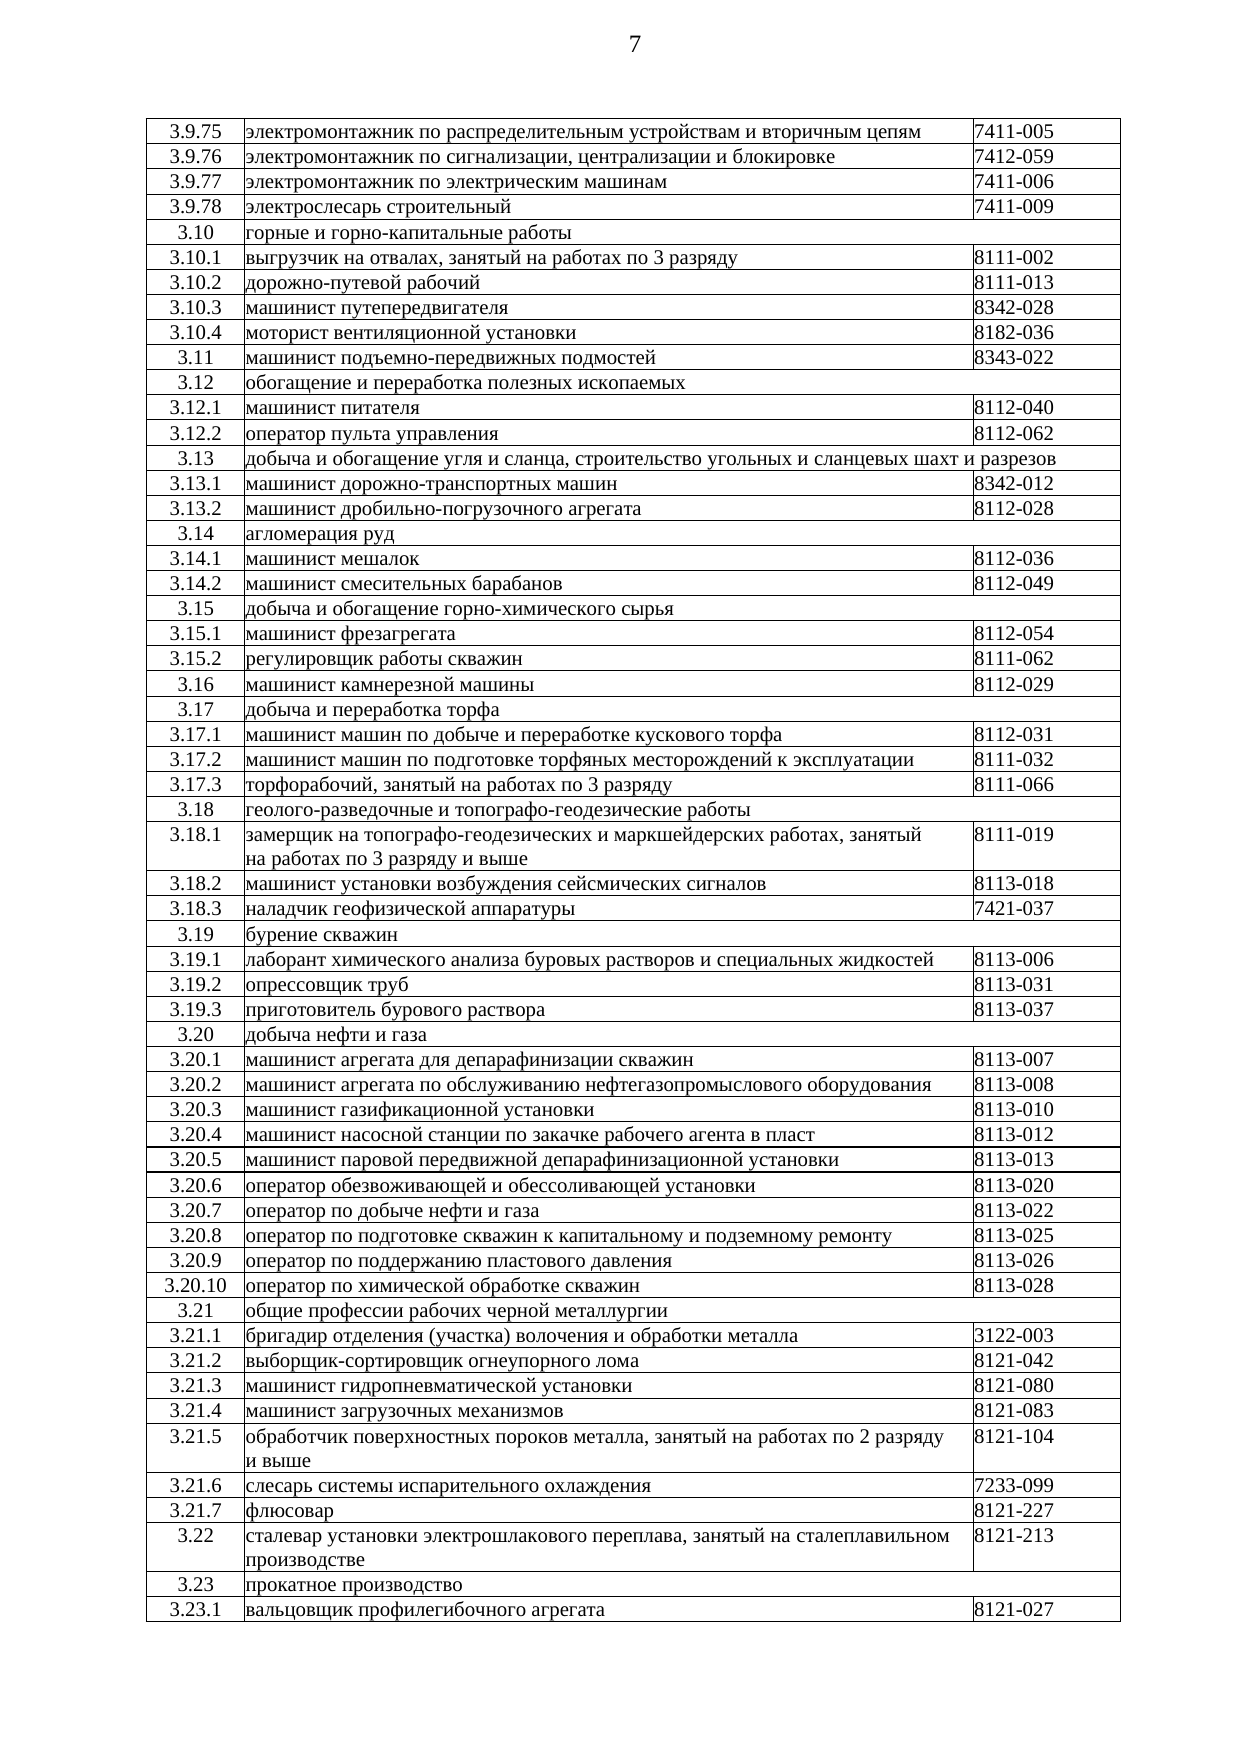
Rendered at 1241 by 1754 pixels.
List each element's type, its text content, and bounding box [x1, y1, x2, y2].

table_cell 3.10.4 [147, 320, 244, 344]
table_cell 8342-012 [974, 471, 1120, 495]
table_cell 3.20.9 [147, 1248, 244, 1272]
table_cell машинист смесительных барабанов [245, 571, 973, 595]
table_cell 3.20 [147, 1022, 244, 1046]
table_cell 8121-227 [974, 1498, 1120, 1522]
table_cell 8111-002 [974, 245, 1120, 269]
table_cell 3.21.2 [147, 1348, 244, 1372]
table_cell наладчик геофизической аппаратуры [245, 896, 973, 920]
table_cell 3.19.3 [147, 997, 244, 1021]
table_cell оператор по добыче нефти и газа [245, 1198, 973, 1222]
table_cell добыча и переработка торфа [245, 697, 1120, 721]
table_cell бурение скважин [245, 921, 1120, 946]
table_cell 3.21.6 [147, 1473, 244, 1497]
table_cell 3.10.2 [147, 270, 244, 294]
table_cell 3.16 [147, 671, 244, 696]
table_cell 3.18.3 [147, 896, 244, 920]
table_cell 3.21.4 [147, 1399, 244, 1422]
table_cell добыча и обогащение горно-химического сырья [245, 596, 1120, 620]
table_cell машинист мешалок [245, 546, 973, 570]
table_cell 8121-042 [974, 1348, 1120, 1372]
table_cell бригадир отделения (участка) волочения и обработки металла [245, 1323, 973, 1347]
table_cell 8111-013 [974, 270, 1120, 294]
table_cell флюсовар [245, 1498, 973, 1522]
table_cell 8112-054 [974, 621, 1120, 645]
table_cell 8112-036 [974, 546, 1120, 570]
table_cell 8113-010 [974, 1097, 1120, 1121]
table_cell обработчик поверхностных пороков металла, занятый на работах по 2 разряду и выше [245, 1424, 973, 1472]
table_cell добыча нефти и газа [245, 1022, 1120, 1046]
table_cell 3.18.2 [147, 871, 244, 895]
table_cell 3.20.6 [147, 1173, 244, 1197]
table_cell 3.13.1 [147, 471, 244, 495]
table_cell 3.14 [147, 521, 244, 545]
table_cell 8111-032 [974, 747, 1120, 771]
table_cell 3122-003 [974, 1323, 1120, 1347]
table_cell машинист машин по добыче и переработке кускового торфа [245, 722, 973, 746]
table_cell торфорабочий, занятый на работах по 3 разряду [245, 772, 973, 796]
table_cell регулировщик работы скважин [245, 646, 973, 670]
table_cell 3.19 [147, 921, 244, 946]
table_cell 3.20.8 [147, 1223, 244, 1247]
table_cell 8112-028 [974, 496, 1120, 520]
table_cell 8121-213 [974, 1523, 1120, 1571]
table_cell 8113-028 [974, 1273, 1120, 1297]
table_cell машинист установки возбуждения сейсмических сигналов [245, 871, 973, 895]
table_cell машинист подъемно-передвижных подмостей [245, 345, 973, 369]
table_cell слесарь системы испарительного охлаждения [245, 1473, 973, 1497]
table_cell машинист гидропневматической установки [245, 1373, 973, 1397]
table_cell 3.10 [147, 220, 244, 244]
table_cell 3.21 [147, 1298, 244, 1322]
table_cell 7411-009 [974, 195, 1120, 218]
table_cell 8111-062 [974, 646, 1120, 670]
table_cell 3.20.3 [147, 1097, 244, 1121]
table_cell 8113-037 [974, 997, 1120, 1021]
table_cell 3.20.4 [147, 1122, 244, 1146]
table_cell 3.20.10 [147, 1273, 244, 1297]
table_cell 8113-013 [974, 1148, 1120, 1171]
table_cell 8113-031 [974, 972, 1120, 996]
table_cell 3.12 [147, 370, 244, 394]
table_cell машинист насосной станции по закачке рабочего агента в пласт [245, 1122, 973, 1146]
table_cell 3.14.1 [147, 546, 244, 570]
table_cell 3.23.1 [147, 1597, 244, 1621]
table_cell моторист вентиляционной установки [245, 320, 973, 344]
table_cell 3.23 [147, 1572, 244, 1596]
table_cell 3.9.76 [147, 144, 244, 168]
table_cell 8113-025 [974, 1223, 1120, 1247]
table_cell 8343-022 [974, 345, 1120, 369]
table_cell 3.21.1 [147, 1323, 244, 1347]
table_cell дорожно-путевой рабочий [245, 270, 973, 294]
table_cell 3.21.3 [147, 1373, 244, 1397]
table_cell геолого-разведочные и топографо-геодезические работы [245, 797, 1120, 821]
table_cell 7421-037 [974, 896, 1120, 920]
table_cell добыча и обогащение угля и сланца, строительство угольных и сланцевых шахт и разрезов [245, 446, 1120, 469]
table_cell 3.15 [147, 596, 244, 620]
table_cell 3.19.1 [147, 947, 244, 971]
table_cell 8121-104 [974, 1424, 1120, 1472]
table_cell вальцовщик профилегибочного агрегата [245, 1597, 973, 1621]
table_cell агломерация руд [245, 521, 1120, 545]
table_cell машинист камнерезной машины [245, 671, 973, 696]
table_cell 8113-022 [974, 1198, 1120, 1222]
table_cell 3.13.2 [147, 496, 244, 520]
table_cell 3.20.2 [147, 1072, 244, 1096]
table_cell общие профессии рабочих черной металлургии [245, 1298, 1120, 1322]
table_cell 3.18.1 [147, 822, 244, 870]
table_cell 3.14.2 [147, 571, 244, 595]
table_cell 3.20.7 [147, 1198, 244, 1222]
table_cell 8113-026 [974, 1248, 1120, 1272]
table_cell машинист фрезагрегата [245, 621, 973, 645]
table_cell 7412-059 [974, 144, 1120, 168]
table_cell 3.22 [147, 1523, 244, 1571]
table_cell машинист дробильно-погрузочного агрегата [245, 496, 973, 520]
table_cell оператор по поддержанию пластового давления [245, 1248, 973, 1272]
table_cell обогащение и переработка полезных ископаемых [245, 370, 1120, 394]
table_cell замерщик на топографо-геодезических и маркшейдерских работах, занятый на работах по 3 разряду и выше [245, 822, 973, 870]
table_cell 8113-006 [974, 947, 1120, 971]
table_cell 8113-008 [974, 1072, 1120, 1096]
table_cell 3.15.1 [147, 621, 244, 645]
table_cell 8182-036 [974, 320, 1120, 344]
table_cell 7411-006 [974, 169, 1120, 193]
table_cell машинист газификационной установки [245, 1097, 973, 1121]
table_cell 8111-019 [974, 822, 1120, 870]
table_cell 3.13 [147, 446, 244, 469]
table_cell электромонтажник по электрическим машинам [245, 169, 973, 193]
table_cell 8112-031 [974, 722, 1120, 746]
table_cell 3.9.78 [147, 195, 244, 218]
table_cell машинист машин по подготовке торфяных месторождений к эксплуатации [245, 747, 973, 771]
table_cell 3.12.2 [147, 420, 244, 444]
table_cell 7233-099 [974, 1473, 1120, 1497]
table_cell 8121-080 [974, 1373, 1120, 1397]
table_cell прокатное производство [245, 1572, 1120, 1596]
table_cell 8121-027 [974, 1597, 1120, 1621]
table_cell 3.12.1 [147, 395, 244, 419]
table_cell 8112-029 [974, 671, 1120, 696]
table_cell машинист питателя [245, 395, 973, 419]
table_cell 3.20.1 [147, 1047, 244, 1071]
table_cell машинист путепередвигателя [245, 295, 973, 319]
table_cell 8113-007 [974, 1047, 1120, 1071]
table_cell опрессовщик труб [245, 972, 973, 996]
table_cell 3.19.2 [147, 972, 244, 996]
table_cell 3.11 [147, 345, 244, 369]
table_cell 3.17 [147, 697, 244, 721]
table_cell машинист агрегата для депарафинизации скважин [245, 1047, 973, 1071]
table_cell машинист дорожно-транспортных машин [245, 471, 973, 495]
table_cell 3.21.5 [147, 1424, 244, 1472]
table_cell 3.15.2 [147, 646, 244, 670]
table_cell 8111-066 [974, 772, 1120, 796]
table_cell выборщик-сортировщик огнеупорного лома [245, 1348, 973, 1372]
table_cell 3.10.3 [147, 295, 244, 319]
table_cell 7411-005 [974, 119, 1120, 143]
table_cell сталевар установки электрошлакового переплава, занятый на сталеплавильном производстве [245, 1523, 973, 1571]
table_cell 8112-049 [974, 571, 1120, 595]
table_cell 3.17.3 [147, 772, 244, 796]
table_cell оператор по подготовке скважин к капитальному и подземному ремонту [245, 1223, 973, 1247]
table_cell 8112-062 [974, 420, 1120, 444]
table_cell выгрузчик на отвалах, занятый на работах по 3 разряду [245, 245, 973, 269]
table_cell 8113-020 [974, 1173, 1120, 1197]
table_cell электрослесарь строительный [245, 195, 973, 218]
table_cell машинист загрузочных механизмов [245, 1399, 973, 1422]
table_cell горные и горно-капитальные работы [245, 220, 1120, 244]
table_cell 3.9.77 [147, 169, 244, 193]
table_cell машинист агрегата по обслуживанию нефтегазопромыслового оборудования [245, 1072, 973, 1096]
table_cell оператор по химической обработке скважин [245, 1273, 973, 1297]
table_cell 3.20.5 [147, 1148, 244, 1171]
table_cell оператор обезвоживающей и обессоливающей установки [245, 1173, 973, 1197]
table_cell 3.17.2 [147, 747, 244, 771]
table_cell электромонтажник по распределительным устройствам и вторичным цепям [245, 119, 973, 143]
table_cell 8342-028 [974, 295, 1120, 319]
table_cell 8121-083 [974, 1399, 1120, 1422]
table_cell 3.21.7 [147, 1498, 244, 1522]
table_cell 8112-040 [974, 395, 1120, 419]
table_cell 8113-018 [974, 871, 1120, 895]
table_cell 3.17.1 [147, 722, 244, 746]
table_cell 3.9.75 [147, 119, 244, 143]
table_cell оператор пульта управления [245, 420, 973, 444]
table_cell машинист паровой передвижной депарафинизационной установки [245, 1148, 973, 1171]
table_cell 3.10.1 [147, 245, 244, 269]
table_cell 3.18 [147, 797, 244, 821]
table_cell электромонтажник по сигнализации, централизации и блокировке [245, 144, 973, 168]
table_cell приготовитель бурового раствора [245, 997, 973, 1021]
table_cell 8113-012 [974, 1122, 1120, 1146]
table_cell лаборант химического анализа буровых растворов и специальных жидкостей [245, 947, 973, 971]
